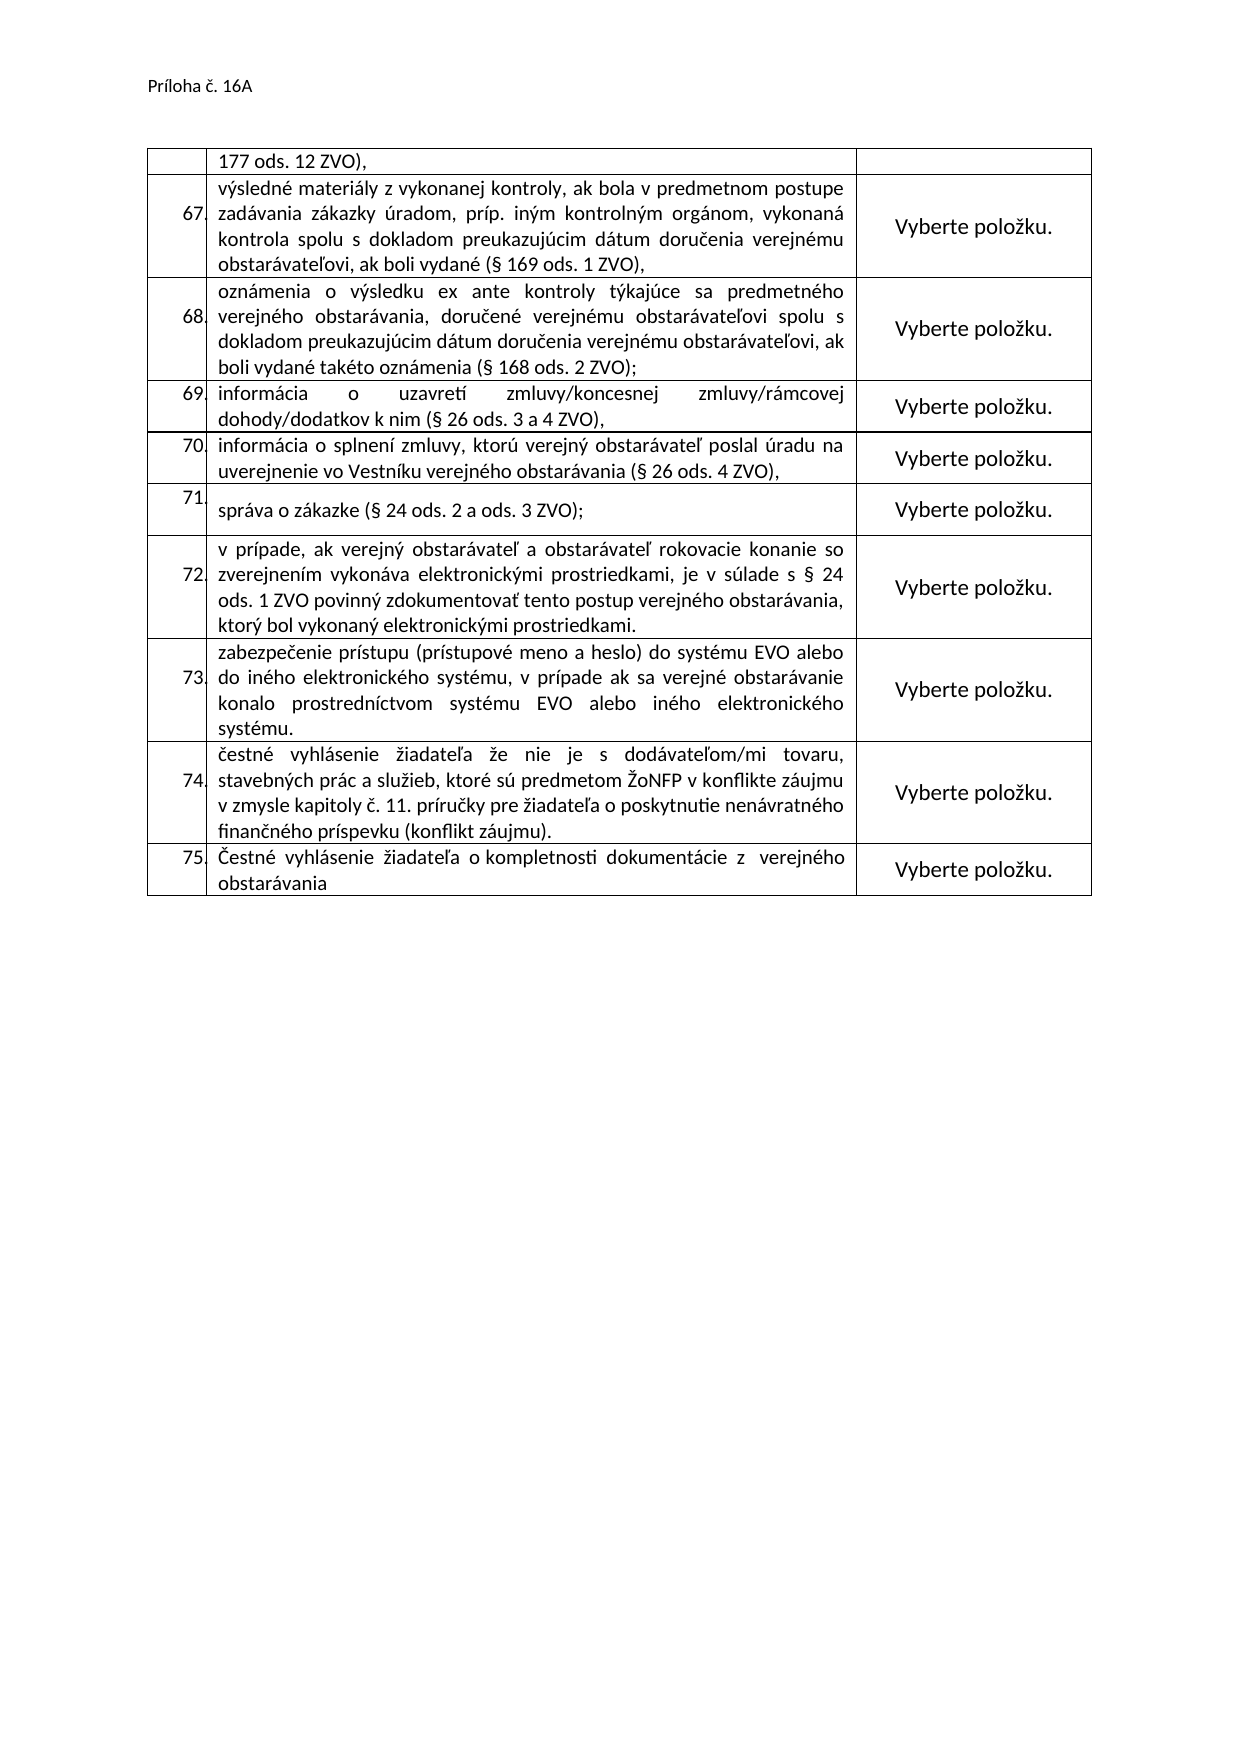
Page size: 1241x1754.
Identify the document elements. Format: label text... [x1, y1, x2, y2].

table_cell [148, 278, 206, 379]
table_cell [207, 149, 856, 174]
table_cell [148, 484, 206, 535]
table_cell výsledné materiály z vykonanej kontroly, ak bola v predmetnom postupe zadávania zákazky úradom, príp. iným kontrolným orgánom, vykonaná kontrola spolu s dokladom preukazujúcim dátum doručenia verejnému obstarávateľovi, ak boli vydané (§ 169 ods. 1 ZVO), [207, 175, 856, 277]
table_cell [148, 149, 206, 174]
table_cell [148, 639, 206, 741]
table_cell [148, 536, 206, 638]
table_cell informácia o uzavretí zmluvy/koncesnej zmluvy/rámcovej dohody/dodatkov k nim (§ 26 ods. 3 a 4 ZVO), [207, 381, 856, 431]
table_cell zabezpečenie prístupu (prístupové meno a heslo) do systému EVO alebo do iného elektronického systému, v prípade ak sa verejné obstarávanie konalo prostredníctvom systému EVO alebo iného elektronického systému. [207, 639, 856, 741]
table_cell [148, 844, 206, 895]
table_cell informácia o splnení zmluvy, ktorú verejný obstarávateľ poslal úradu na uverejnenie vo Vestníku verejného obstarávania (§ 26 ods. 4 ZVO), [207, 433, 856, 483]
table_cell v prípade, ak verejný obstarávateľ a obstarávateľ rokovacie konanie so zverejnením vykonáva elektronickými prostriedkami, je v súlade s § 24 ods. 1 ZVO povinný zdokumentovať tento postup verejného obstarávania, ktorý bol vykonaný elektronickými prostriedkami. [207, 536, 856, 638]
table_cell správa o zákazke (§ 24 ods. 2 a ods. 3 ZVO); [207, 484, 856, 535]
table_cell oznámenia o výsledku ex ante kontroly týkajúce sa predmetného verejného obstarávania, doručené verejnému obstarávateľovi spolu s dokladom preukazujúcim dátum doručenia verejnému obstarávateľovi, ak boli vydané takéto oznámenia (§ 168 ods. 2 ZVO); [207, 278, 856, 379]
table_cell [148, 381, 206, 431]
table_cell [148, 175, 206, 277]
table_cell [148, 742, 206, 843]
table_cell čestné vyhlásenie žiadateľa že nie je s dodávateľom/mi tovaru, stavebných prác a služieb, ktoré sú predmetom ŽoNFP v konflikte záujmu v zmysle kapitoly č. 11. príručky pre žiadateľa o poskytnutie nenávratného finančného príspevku (konflikt záujmu). [207, 742, 856, 843]
table_cell [148, 433, 206, 483]
table_cell Čestné vyhlásenie žiadateľa o kompletnosti dokumentácie z verejného obstarávania [207, 844, 856, 895]
